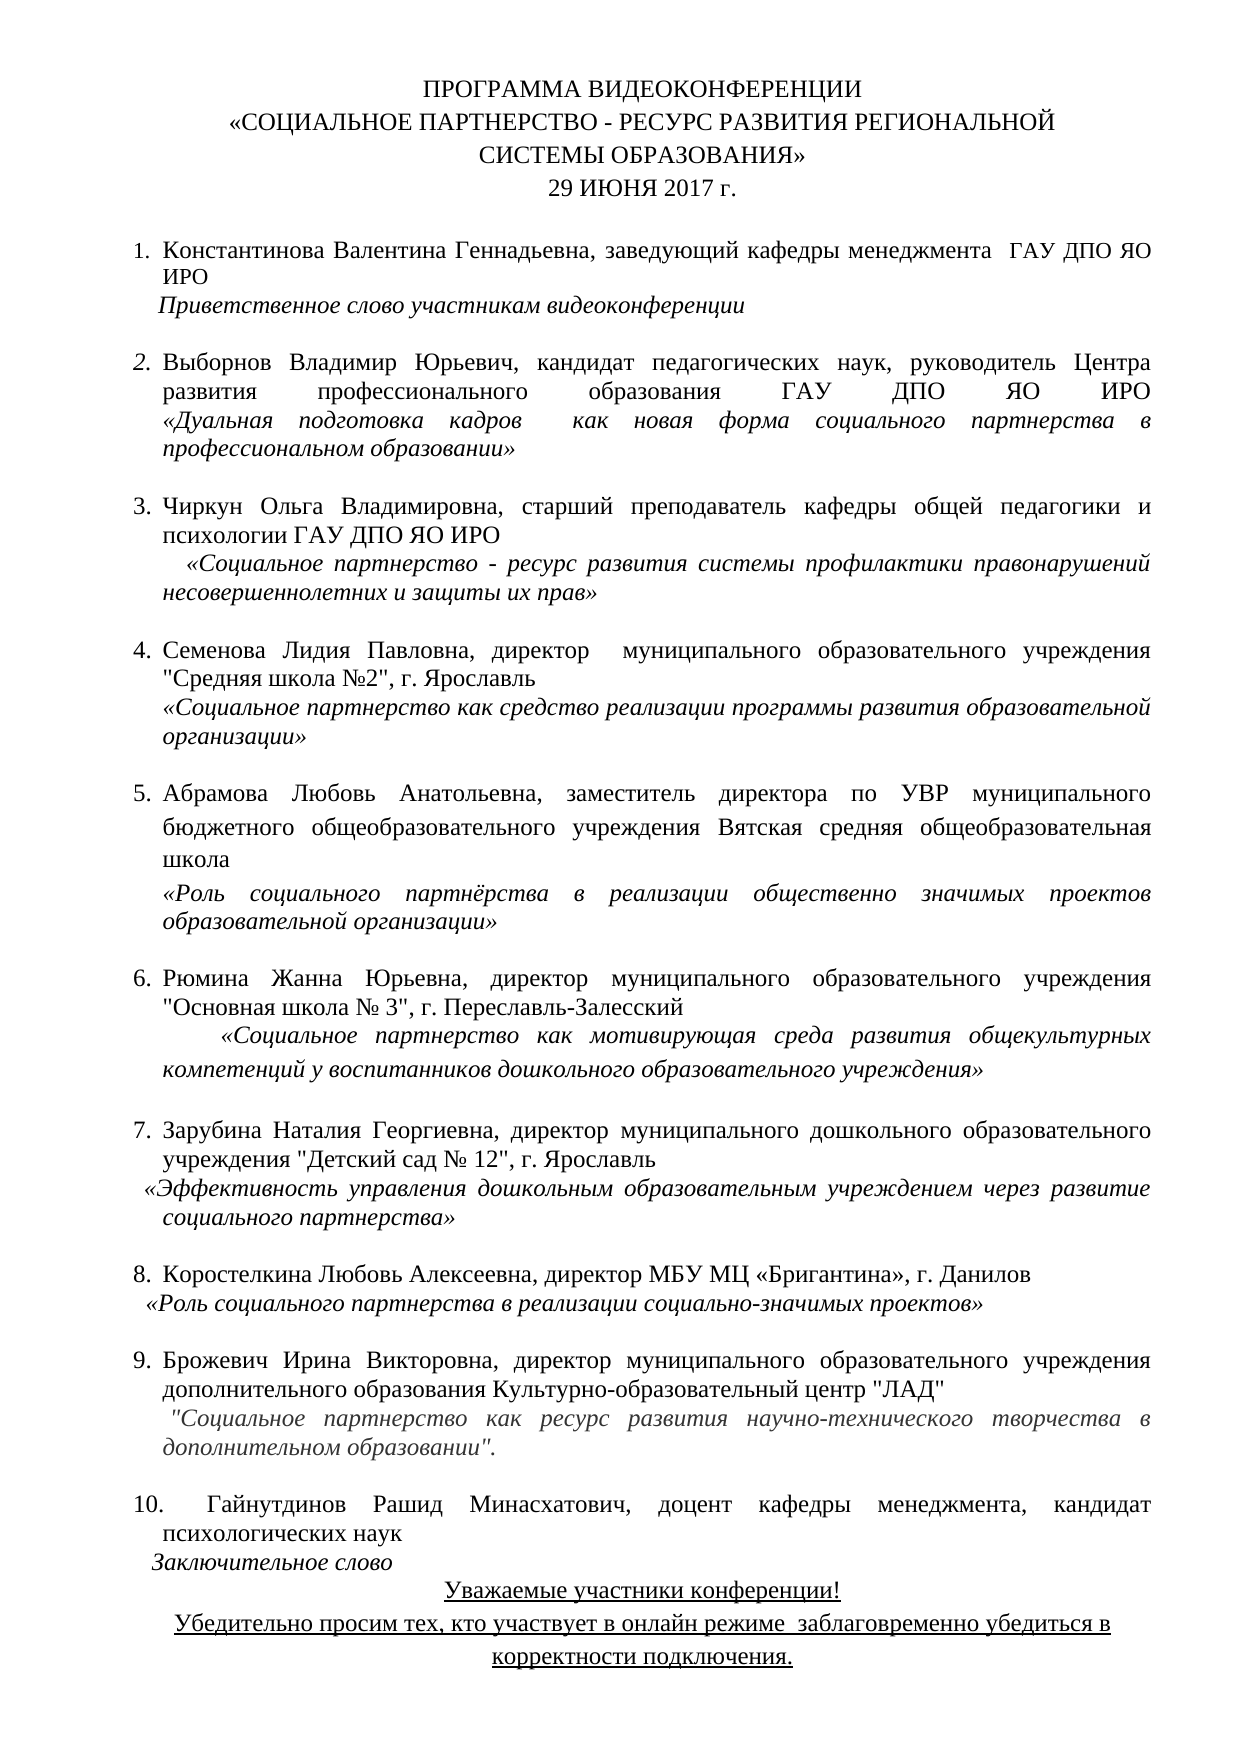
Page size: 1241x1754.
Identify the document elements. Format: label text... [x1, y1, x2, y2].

list Константинова Валентина Геннадьевна, заведующий кафедры менеджмента ГАУ ДПО ЯО ИРО [133, 235, 1152, 290]
list Коростелкина Любовь Алексеевна, директор МБУ МЦ «Бригантина», г. Данилов [133, 1259, 1152, 1288]
list «Социальное партнерство как средство реализации программы развития образовательной организации» [162, 692, 1152, 750]
list Заключительное слово [133, 1547, 1152, 1575]
list «Роль социального партнёрства в реализации общественно значимых проектов образовательной организации» [162, 878, 1152, 963]
list Зарубина Наталия Георгиевна, директор муниципального дошкольного образовательного учреждения "Детский сад № 12", г. Ярославль [133, 1115, 1152, 1173]
list Чиркун Ольга Владимировна, старший преподаватель кафедры общей педагогики и психологии ГАУ ДПО ЯО ИРО [133, 491, 1152, 548]
text «СОЦИАЛЬНОЕ ПАРТНЕРСТВО - РЕСУРС РАЗВИТИЯ РЕГИОНАЛЬНОЙ [133, 107, 1152, 136]
list Рюмина Жанна Юрьевна, директор муниципального образовательного учреждения "Основная школа № 3", г. Переславль-Залесский [133, 963, 1152, 1021]
text ПРОГРАММА ВИДЕОКОНФЕРЕНЦИИ [133, 74, 1152, 103]
list Абрамова Любовь Анатольевна, заместитель директора по УВР муниципального бюджетного общеобразовательного учреждения Вятская средняя общеобразовательная школа [133, 778, 1152, 873]
list Выборнов Владимир Юрьевич, кандидат педагогических наук, руководитель Центра развития профессионального образования ГАУ ДПО ЯО ИРО «Дуальная подготовка кадров как новая форма социального партнерства в профессиональном образовании» [133, 347, 1152, 462]
list Приветственное слово участникам видеоконференции [133, 290, 1152, 318]
list «Роль социального партнерства в реализации социально-значимых проектов» [133, 1288, 1152, 1317]
list Гайнутдинов Рашид Минасхатович, доцент кафедры менеджмента, кандидат психологических наук [133, 1489, 1152, 1547]
list "Социальное партнерство как ресурс развития научно-технического творчества в дополнительном образовании". [133, 1403, 1152, 1460]
list «Эффективность управления дошкольным образовательным учреждением через развитие социального партнерства» [133, 1173, 1152, 1230]
list Брожевич Ирина Викторовна, директор муниципального образовательного учреждения дополнительного образования Культурно-образовательный центр "ЛАД" [133, 1345, 1152, 1403]
text СИСТЕМЫ ОБРАЗОВАНИЯ» [133, 140, 1152, 169]
list Семенова Лидия Павловна, директор муниципального образовательного учреждения "Средняя школа №2", г. Ярославль [133, 635, 1152, 692]
list «Социальное партнерство - ресурс развития системы профилактики правонарушений несовершеннолетних и защиты их прав» [133, 548, 1152, 606]
list «Социальное партнерство как мотивирующая среда развития общекультурных компетенций у воспитанников дошкольного образовательного учреждения» [133, 1021, 1152, 1082]
text 29 ИЮНЯ 2017 г. [133, 173, 1152, 202]
text Уважаемые участники конференции! Убедительно просим тех, кто участвует в онлайн режиме заблаговременно убедиться в корректности подключения. [133, 1575, 1152, 1670]
